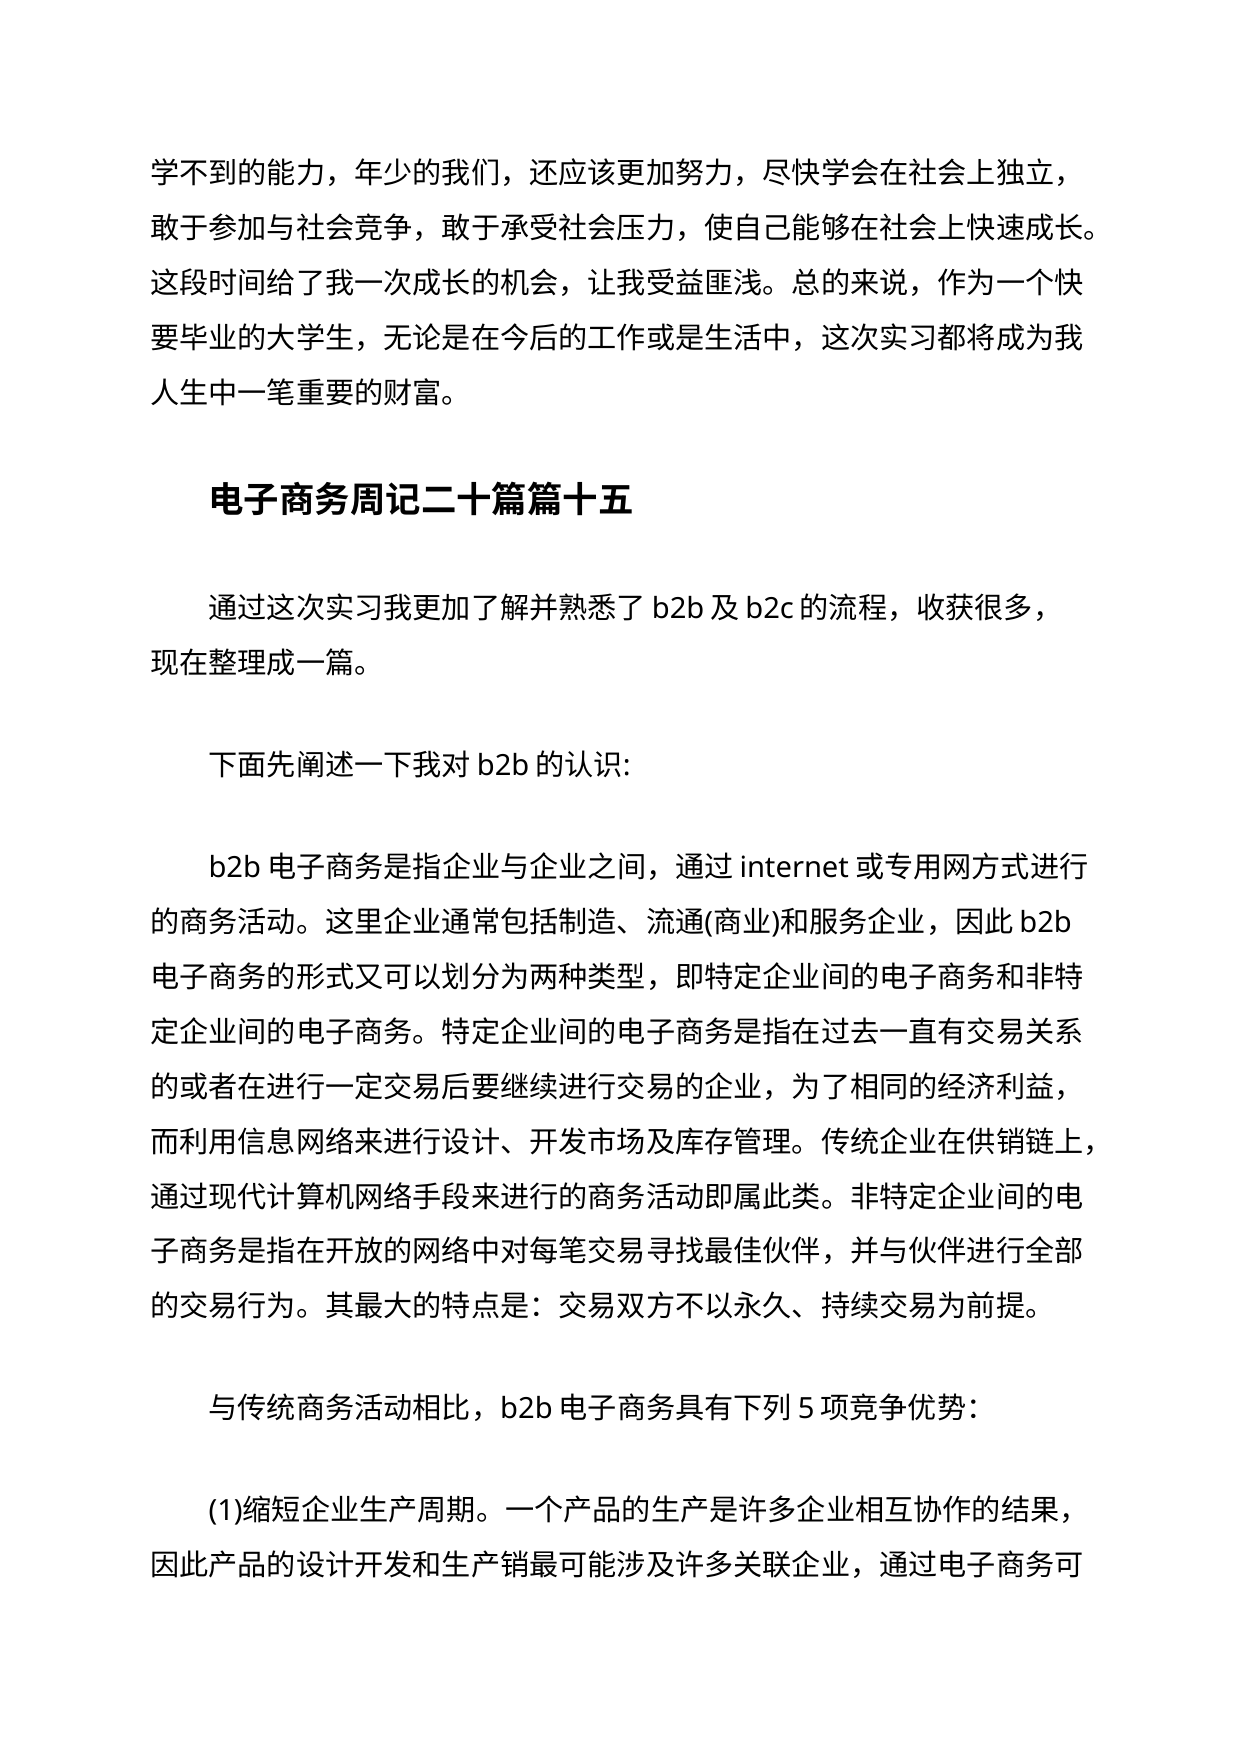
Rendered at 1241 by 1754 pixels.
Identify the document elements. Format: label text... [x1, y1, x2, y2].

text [150, 150, 1090, 412]
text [150, 1487, 1090, 1584]
text 电子商务周记二十篇篇十五 [150, 471, 1090, 523]
text 与传统商务活动相比，b2b电子商务具有下列5项竞争优势： [150, 1385, 1090, 1427]
text 通过这次实习我更加了解并熟悉了b2b及b2c的流程，收获很多，现在整理成一篇。 [150, 585, 1090, 682]
text b2b电子商务是指企业与企业之间，通过internet或专用网方式进行的商务活动。这里企业通常包括制造、流通(商业)和服务企业，因此b2b电子商务的形式又可以划分为两种类型，即特定企业间的电子商务和非特定企业间的电子商务。特定企业间的电子商务是指在过去一直有交易关系的或者在进行一定交易后要继续进行交易的企业，为了相同的经济利益，而利用信息网络来进行设计、开发市场及库存管理。传统企业在供销链上，通过现代计算机网络手段来进行的商务活动即属此类。非特定企业间的电子商务是指在开放的网络中对每笔交易寻找最佳伙伴，并与伙伴进行全部的交易行为。其最大的特点是：交易双方不以永久、持续交易为前提。 [150, 843, 1090, 1325]
text 下面先阐述一下我对b2b的认识: [150, 742, 1090, 784]
